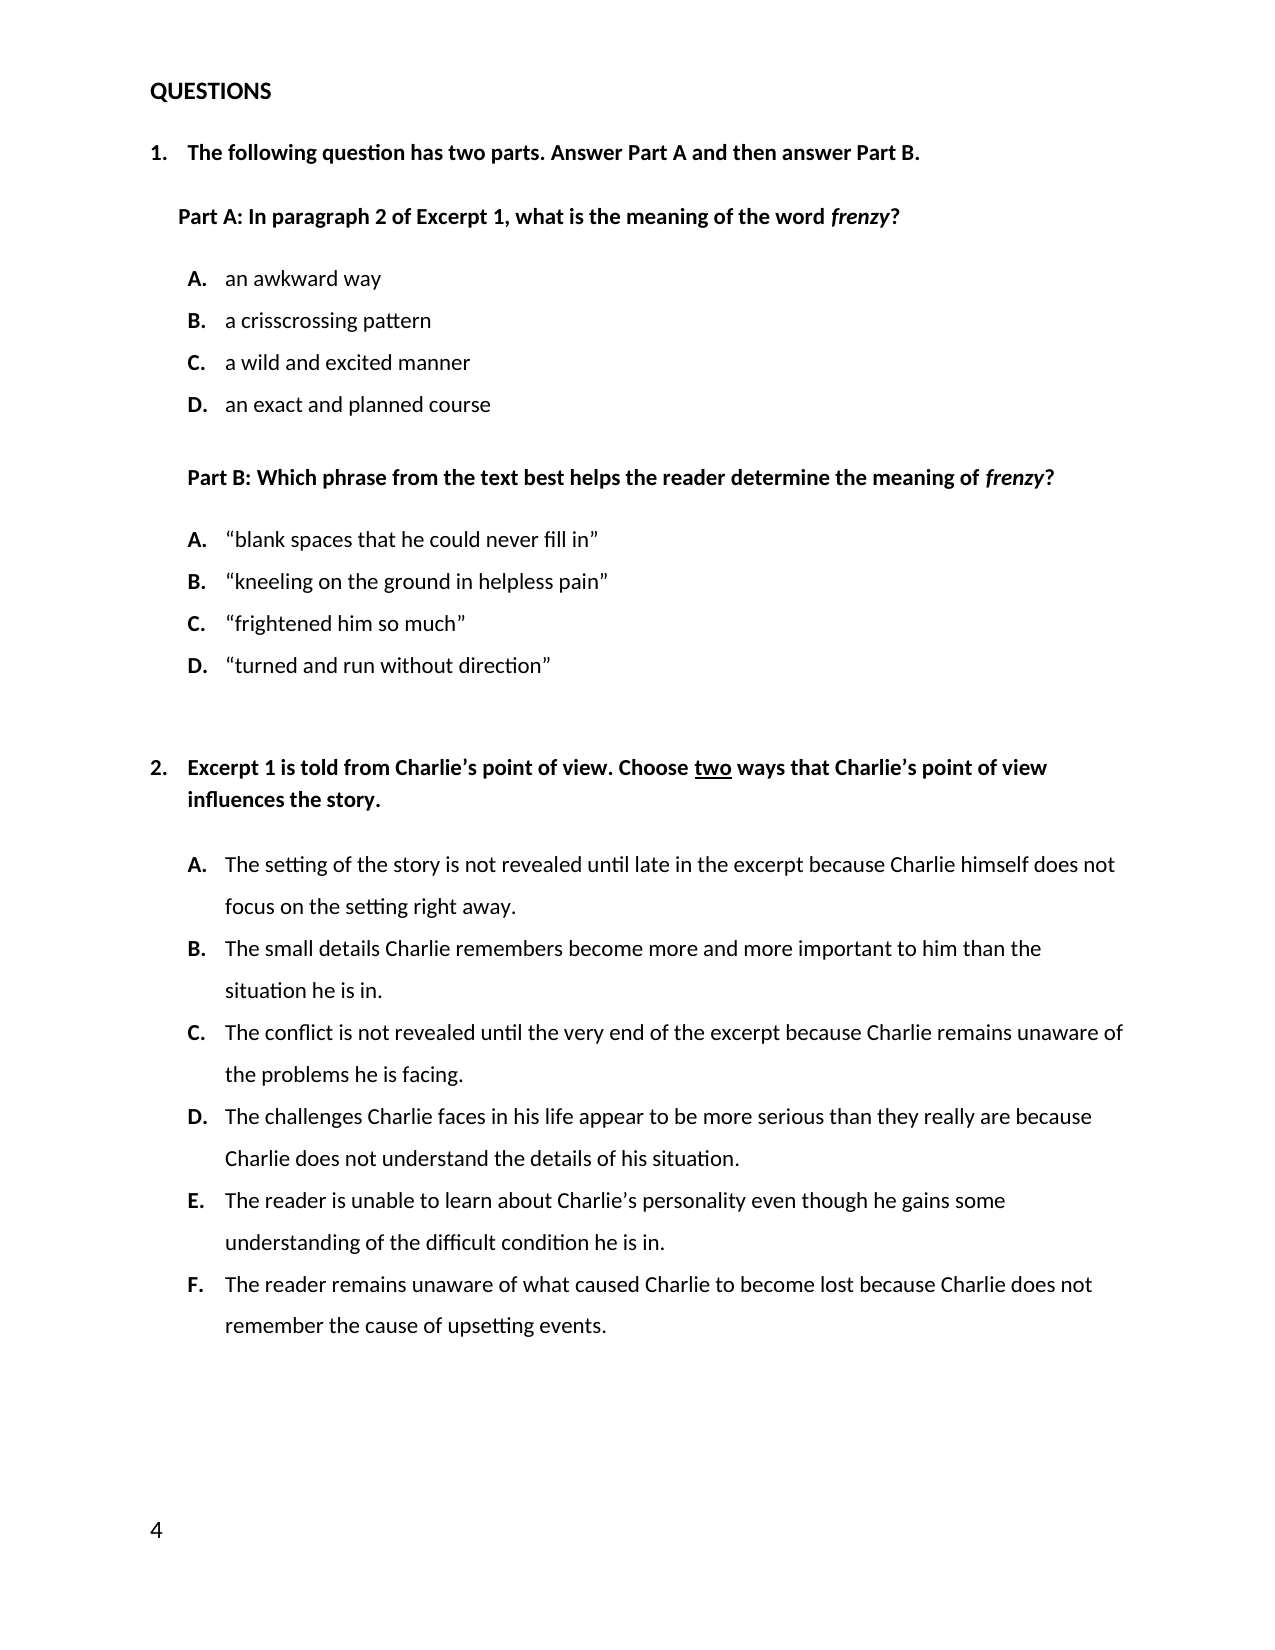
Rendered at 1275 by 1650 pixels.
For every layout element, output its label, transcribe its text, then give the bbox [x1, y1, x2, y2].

text Part A: In paragraph 2 of Excerpt 1, what is the meaning of the word frenzy? [178, 202, 1125, 230]
text C. a wild and excited manner [187, 348, 1125, 376]
text B. a crisscrossing pattern [187, 306, 1125, 334]
subtitle QUESTIONS [150, 75, 1125, 106]
text 2. Excerpt 1 is told from Charlie’s point of view. Choose two ways that Charlie’s point of view influences the story. [150, 753, 1125, 813]
text 1. The following question has two parts. Answer Part A and then answer Part B. [150, 138, 1125, 166]
text E. The reader is unable to learn about Charlie’s personality even though he gains some understanding of the difficult condition he is in. [187, 1186, 1125, 1256]
text A. “blank spaces that he could never fill in” [187, 525, 1125, 553]
text B. “kneeling on the ground in helpless pain” [187, 567, 1125, 595]
text B. The small details Charlie remembers become more and more important to him than the situation he is in. [187, 934, 1125, 1004]
text D. “turned and run without direction” [187, 651, 1125, 679]
text F. The reader remains unaware of what caused Charlie to become lost because Charlie does not remember the cause of upsetting events. [187, 1270, 1125, 1340]
text A. The setting of the story is not revealed until late in the excerpt because Charlie himself does not focus on the setting right away. [187, 850, 1125, 920]
text D. The challenges Charlie faces in his life appear to be more serious than they really are because Charlie does not understand the details of his situation. [187, 1102, 1125, 1172]
text D. an exact and planned course [187, 390, 1125, 418]
text C. “frightened him so much” [187, 609, 1125, 637]
text C. The conflict is not revealed until the very end of the excerpt because Charlie remains unaware of the problems he is facing. [187, 1018, 1125, 1088]
text Part B: Which phrase from the text best helps the reader determine the meaning of frenzy? [187, 463, 1125, 491]
text A. an awkward way [187, 264, 1125, 292]
